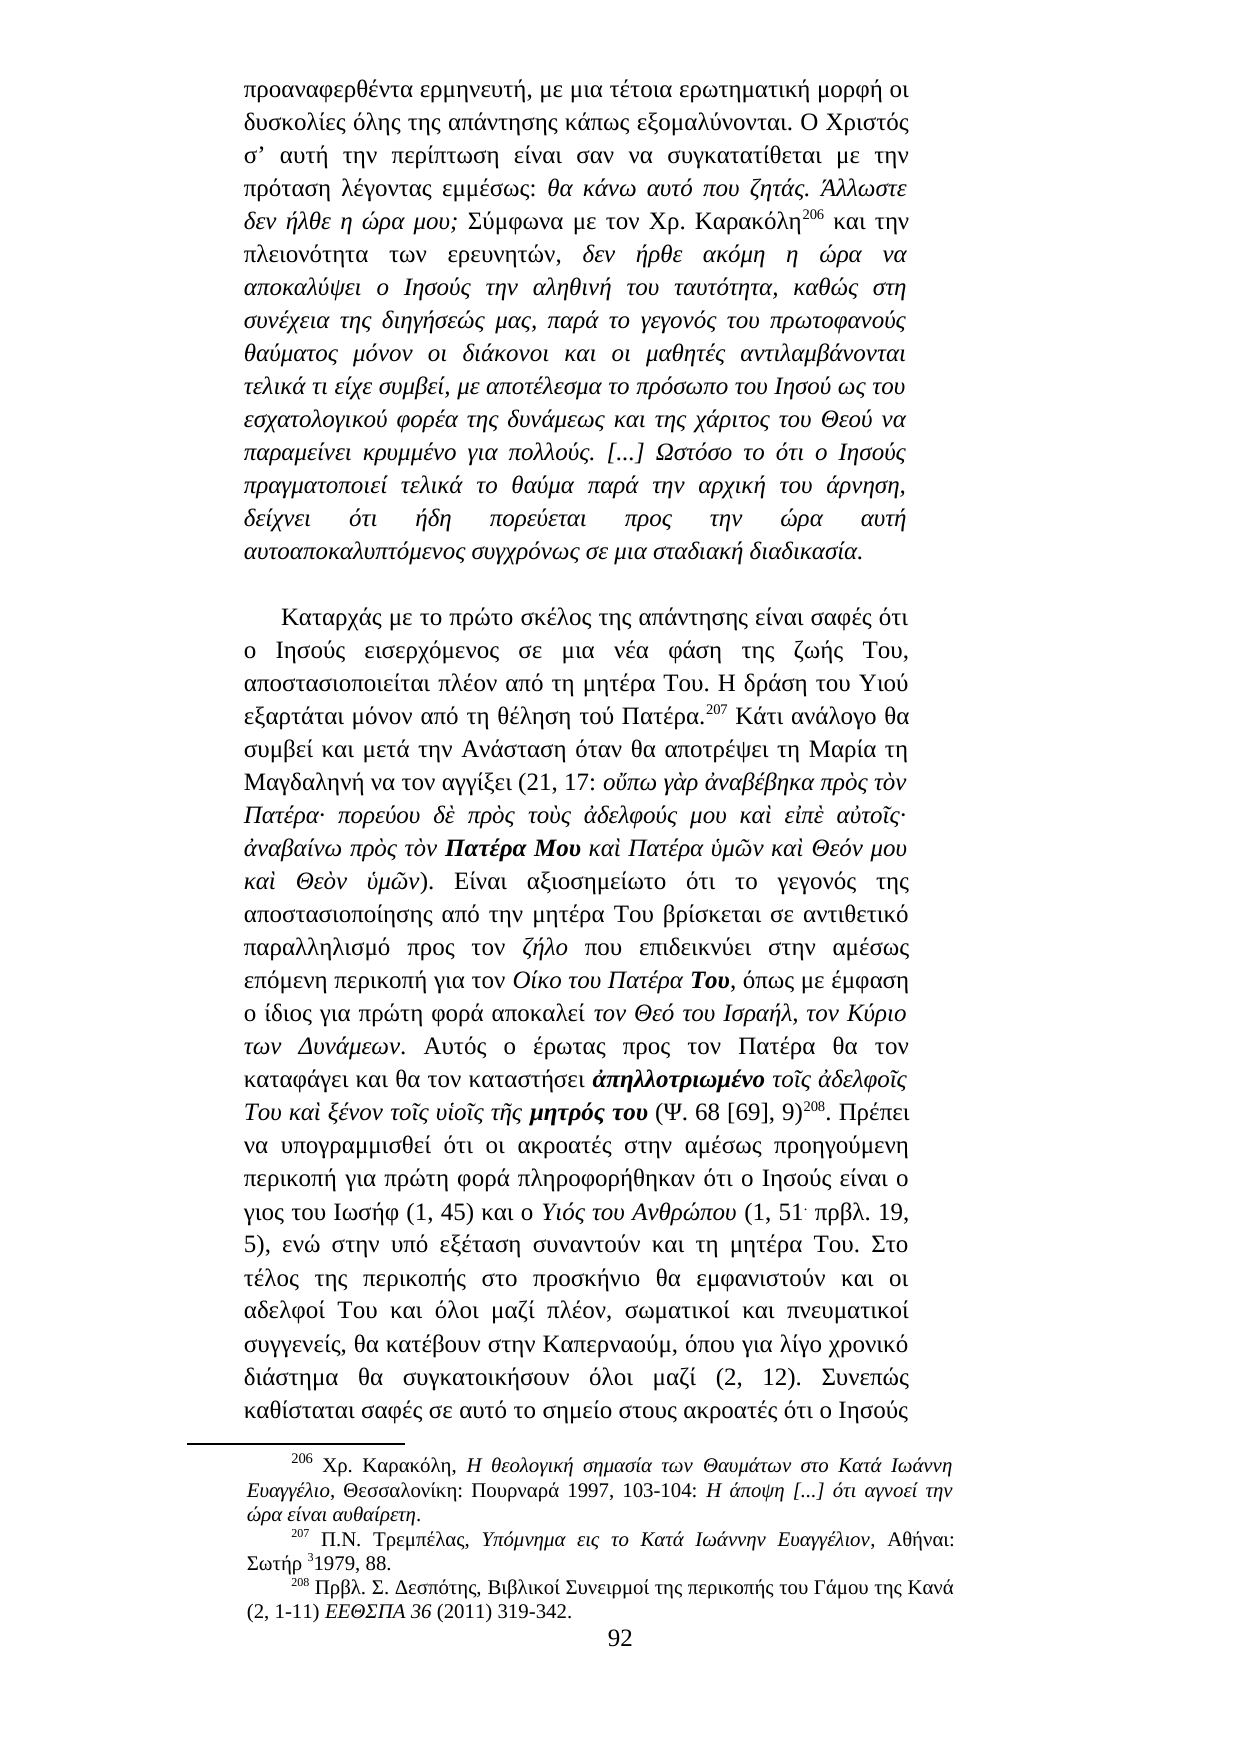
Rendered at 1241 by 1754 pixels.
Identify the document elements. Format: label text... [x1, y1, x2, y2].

list Το Κατά Ιωάννη τοποθετεί την αποστασιοποίηση του Ιησού από τη μητέρα Του στην αρχή της δημόσιας δράσης όταν και πραγματώνει το σημείο της Κανά. Αυτή η γυναίκα (η οποία δεν κατονομάζεται στο Ιω. με το όνομά της) πληροφορεί τον υιό της για το γεγονός ότι στέρεψε ο οίνος και κινδυνεύει να πάψει το πανηγύρι για τη συγκρότηση του νέου οίκου. Αναλαμβάνει έτσι να μεσιτεύσει. Η απάντηση του Ιησού είναι σιβυλική: τί ἐμοὶ καὶ σοί, γύναι; οὔπω ἥκει ἡ ὥρα μου. Ο πατ. Ιωάννης Σκιαδαρέσης έχει συλλέξει τις βασικότερες ερμηνείες που δόθηκαν στο πρώτο σκέλος (τί ἐμοὶ καὶ σοί, γύναι;): α) τι κοινό υπάρχει μεταξύ σου και εμού; β) γιατί ασχολείσαι μαζί μου και την αποστολή μου; γ) γιατί μου τα λες όλα αυτά; ή κάπως εκτενέστερα: τι είναι αυτό που σε κάνει να πεις σε μένα και στον εαυτό σου αυτά τα λόγια; Ποιο είναι το κίνητρό σου; τι νοιάζει εσένα και μένα αν σώθηκε το κρασί; δ) Παρεμφερής είναι και η ερμηνεία του αγ. Ιωάννου του Χρυσοστόμου, σύμφωνα με την οποία ο Χριστός λέει στη μητέρα του: Δεν είναι πρόβλημα δικό μας! Ας τους, να καταλάβουν αυτοί την έλλειψη για να νιώσουν την ευεργεσία (που θα τους κάνω). Έτσι ο Ιησούς δεν επιθυμεί να δώσει την εντύπωση ότι προτρέχει αλλά ενεργεί μόνον αφού γίνει αισθητή η χρεία. Επιπλέον το οὔπω ἥκει ἡ ὥρα μου πολλοί Πατέρες το καταλαβαίνουν ερωτηματικά. Μεταθέτουν δηλ. το ερωτηματικό στο τέλος της ερώτησης του Χριστού. Σ' αυτήν τη περίπτωση η φράση σημαίνει: δεν έφθασε άραγε η ώρα μου που πρέπει να παρέμβω να δείξω τη δόξα μου; Σύμφωνα με τον προαναφερθέντα ερμηνευτή, με μια τέτοια ερωτηματική μορφή οι δυσκολίες όλης της απάντησης κάπως εξομαλύνονται. Ο Χριστός σ’ αυτή την περίπτωση είναι σαν να συγκατατίθεται με την πρόταση λέγοντας εμμέσως: θα κάνω αυτό που ζητάς. Άλλωστε δεν ήλθε η ώρα μου; Σύμφωνα με τον Χρ. Καρακόλη και την πλειονότητα των ερευνητών, δεν ήρθε ακόμη η ώρα να αποκαλύψει ο Ιησούς την αληθινή του ταυτότητα, καθώς στη συνέχεια της διηγήσεώς μας, παρά το γεγονός του πρωτοφανούς θαύματος μόνον οι διάκονοι και οι μαθητές αντιλαμβάνονται τελικά τι είχε συμβεί, με αποτέλεσμα το πρόσωπο του Ιησού ως του εσχατολογικού φορέα της δυνάμεως και της χάριτος του Θεού να παραμείνει κρυμμένο για πολλούς. [...] Ωστόσο το ότι ο Ιησούς πραγματοποιεί τελικά το θαύμα παρά την αρχική του άρνηση, δείχνει ότι ήδη πορεύεται προς την ώρα αυτή αυτοαποκαλυπτόμενος συγχρόνως σε μια σταδιακή διαδικασία. [244, 74, 909, 565]
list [244, 602, 909, 1423]
